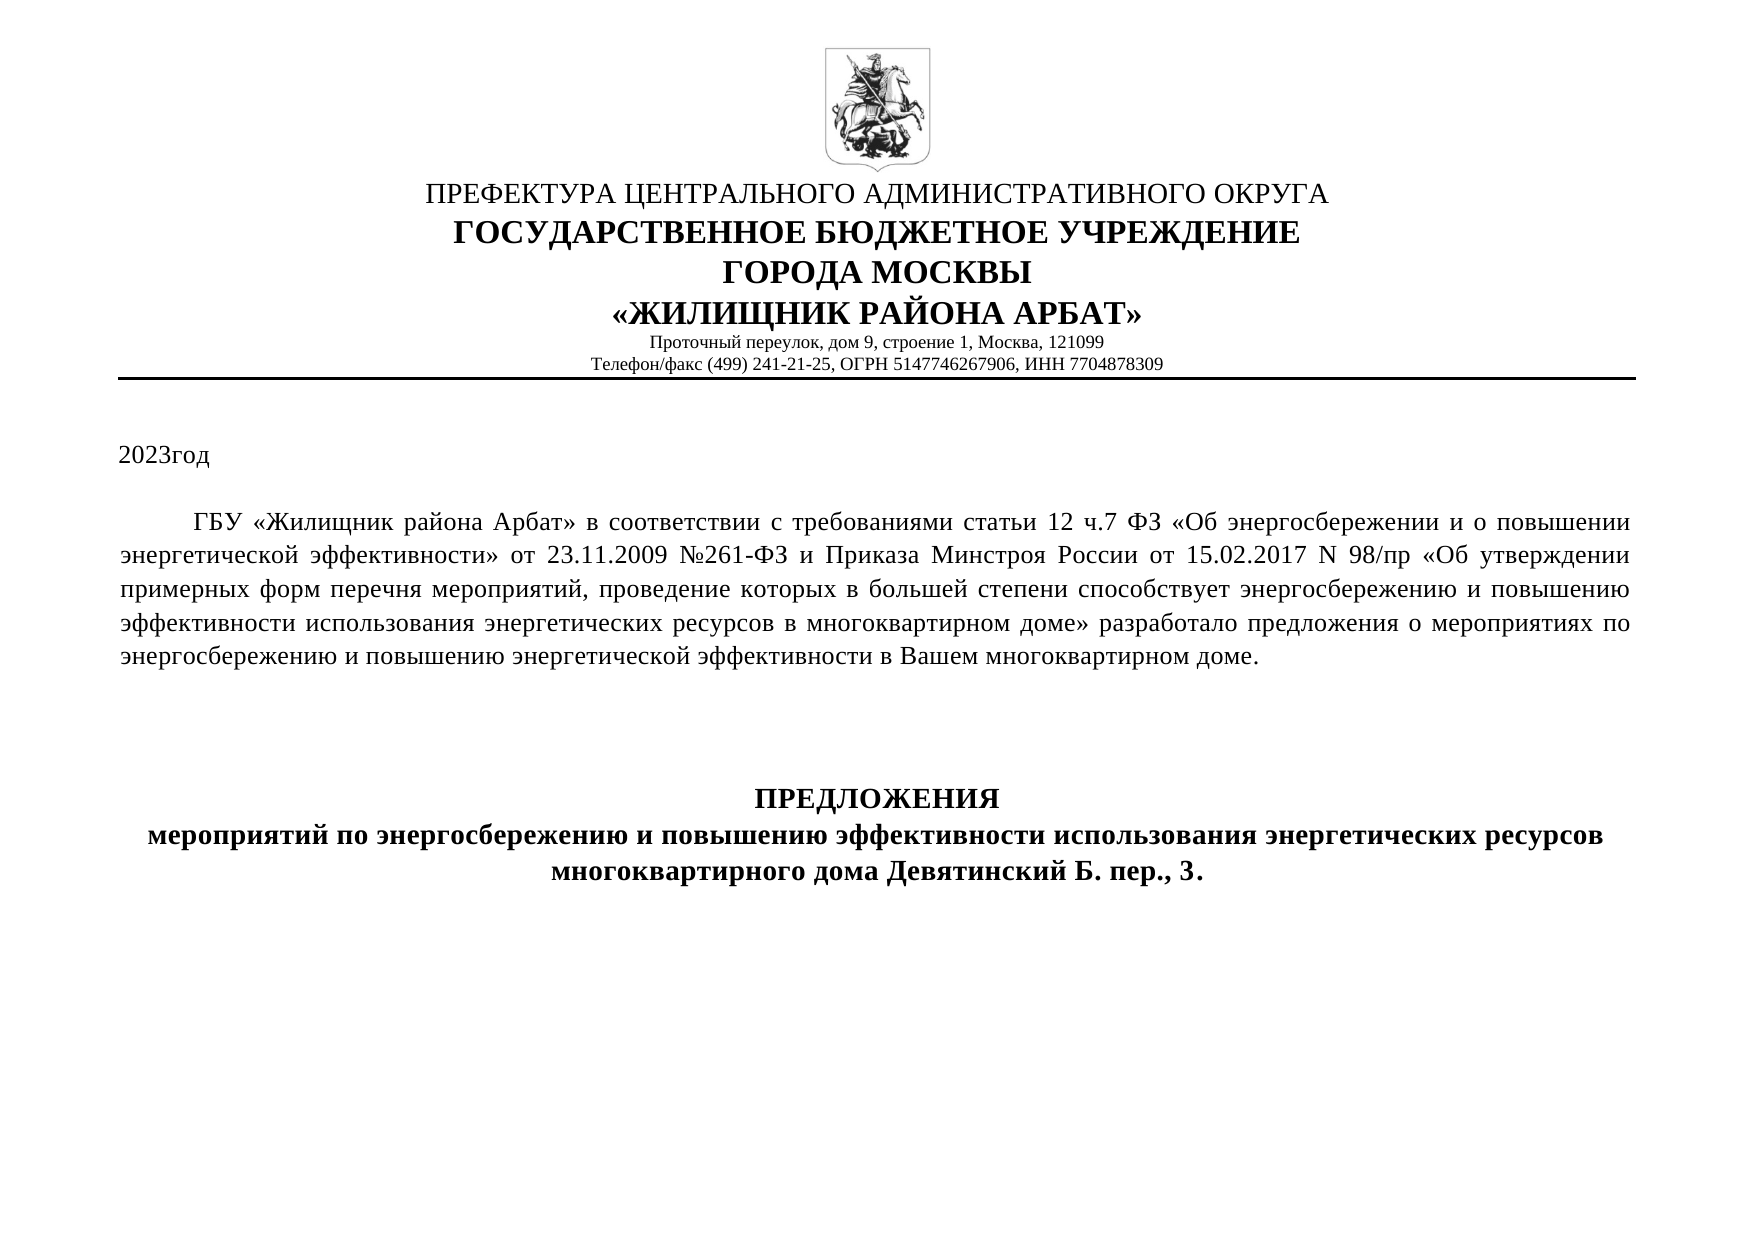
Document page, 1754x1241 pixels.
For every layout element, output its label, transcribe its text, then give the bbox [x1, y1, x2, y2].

text «ЖИЛИЩНИК РАЙОНА АРБАТ» [118, 293, 1636, 331]
text Телефон/факс (499) 241-21-25, ОГРН 5147746267906, ИНН 7704878309 [118, 353, 1636, 377]
text Проточный переулок, дом 9, строение 1, Москва, 121099 [118, 331, 1636, 353]
text мероприятий по энергосбережению и повышению эффективности использования энергетических ресурсов многоквартирного дома Девятинский Б. пер., 3. [118, 815, 1636, 887]
text ГОСУДАРСТВЕННОЕ БЮДЖЕТНОЕ УЧРЕЖДЕНИЕ [118, 212, 1636, 251]
text ПРЕДЛОЖЕНИЯ [118, 779, 1636, 815]
text ГОРОДА МОСКВЫ [118, 253, 1636, 291]
text ГБУ «Жилищник района Арбат» в соответствии с требованиями статьи 12 ч.7 ФЗ «Об энергосбережении и о повышении энергетической эффективности» от 23.11.2009 №261-ФЗ и Приказа Минстроя России от 15.02.2017 N 98/пр «Об утверждении примерных форм перечня мероприятий, проведение которых в большей степени способствует энергосбережению и повышению эффективности использования энергетических ресурсов в многоквартирном доме» разработало предложения о мероприятиях по энергосбережению и повышению энергетической эффективности в Вашем многоквартирном доме. [120, 503, 1634, 671]
picture [823, 46, 932, 175]
text ПРЕФЕКТУРА ЦЕНТРАЛЬНОГО АДМИНИСТРАТИВНОГО ОКРУГА [118, 177, 1636, 210]
text 2023год [118, 436, 1634, 470]
